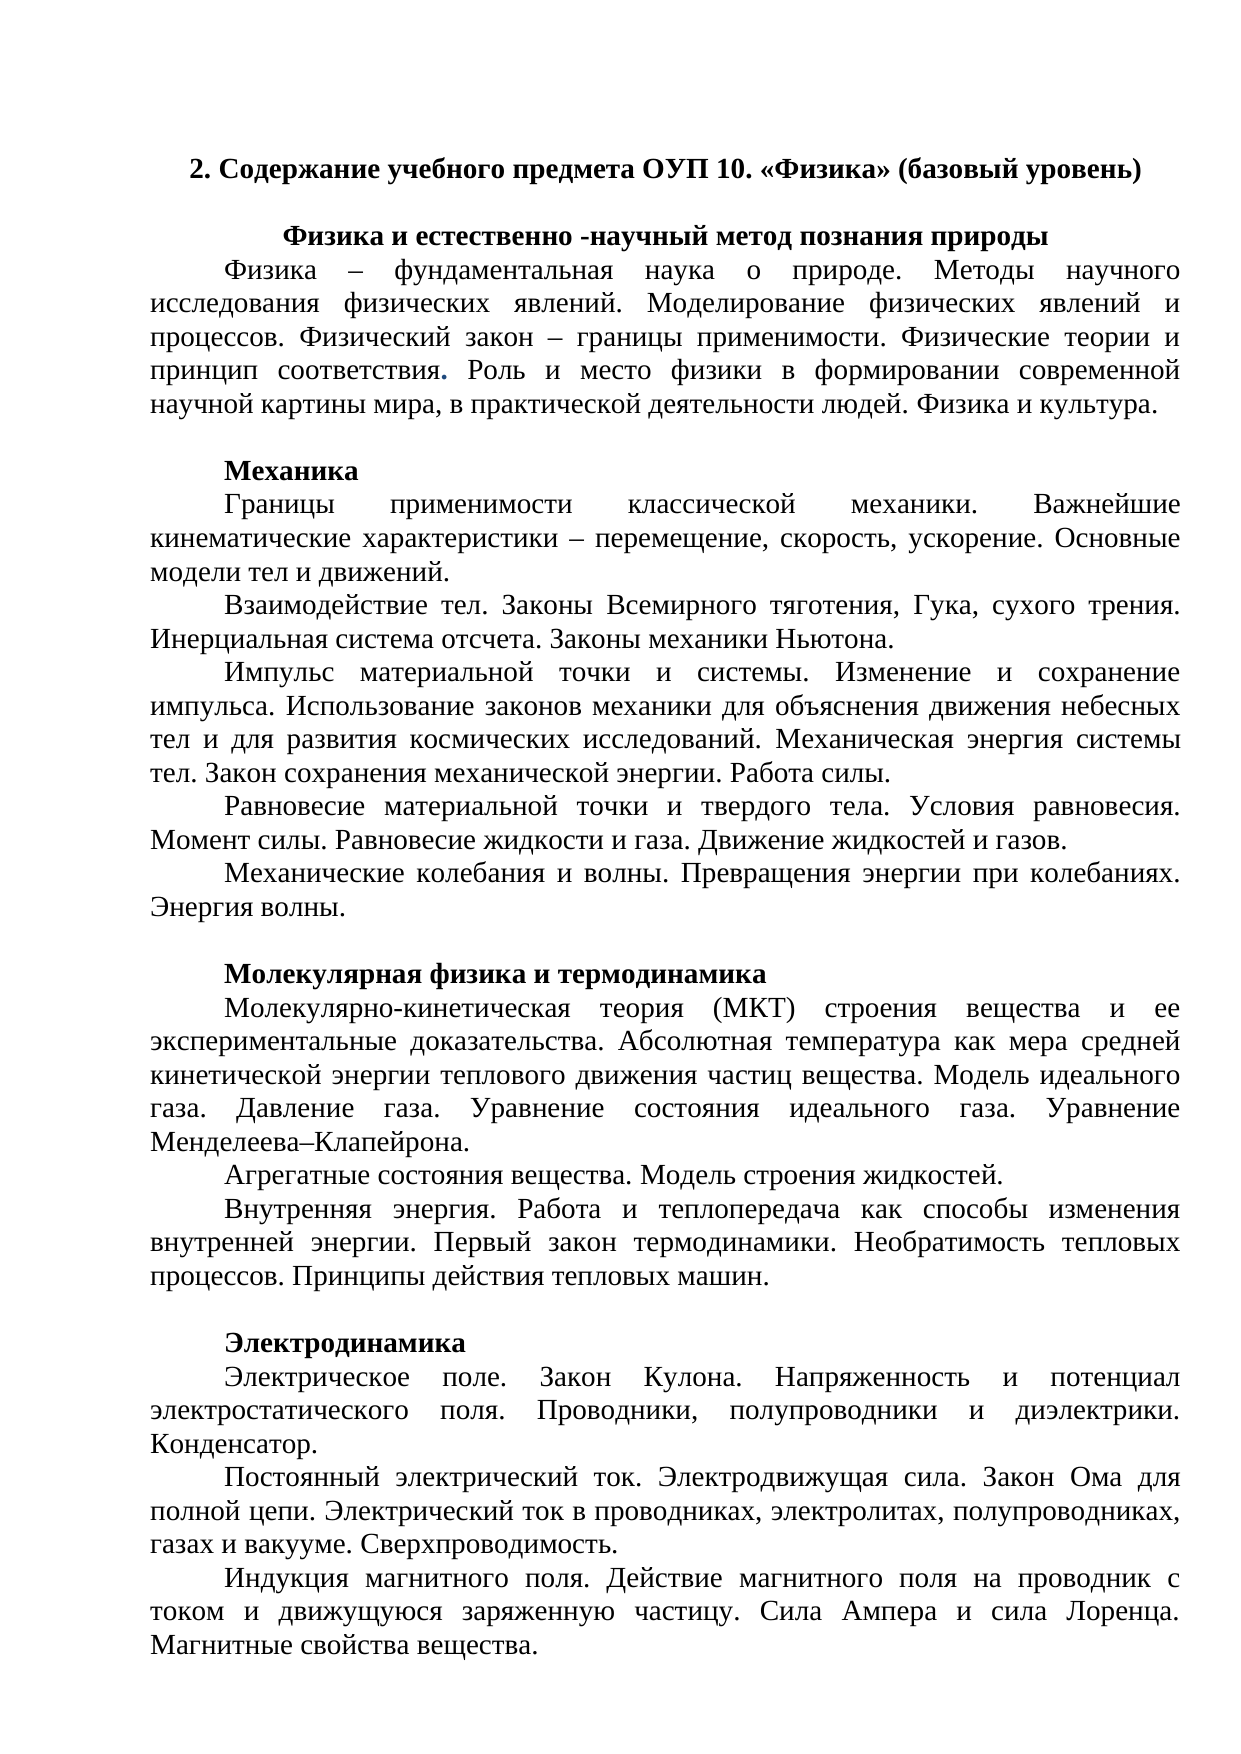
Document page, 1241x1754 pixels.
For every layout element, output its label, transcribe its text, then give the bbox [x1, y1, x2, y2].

text Электродинамика [150, 1325, 1181, 1359]
text Молекулярно-кинетическая теория (МКТ) строения вещества и ее экспериментальные доказательства. Абсолютная температура как мера средней кинетической энергии теплового движения частиц вещества. Модель идеального газа. Давление газа. Уравнение состояния идеального газа. Уравнение Менделеева–Клапейрона. [150, 990, 1181, 1157]
text Агрегатные состояния вещества. Модель строения жидкостей. [150, 1157, 1181, 1191]
text Равновесие материальной точки и твердого тела. Условия равновесия. Момент силы. Равновесие жидкости и газа. Движение жидкостей и газов. [150, 788, 1181, 856]
text Молекулярная физика и термодинамика [150, 956, 1181, 990]
text Механические колебания и волны. Превращения энергии при колебаниях. Энергия волны. [150, 856, 1181, 923]
text Индукция магнитного поля. Действие магнитного поля на проводник с током и движущуюся заряженную частицу. Сила Ампера и сила Лоренца. Магнитные свойства вещества. [150, 1560, 1181, 1661]
text Импульс материальной точки и системы. Изменение и сохранение импульса. Использование законов механики для объяснения движения небесных тел и для развития космических исследований. Механическая энергия системы тел. Закон сохранения механической энергии. Работа силы. [150, 654, 1181, 788]
text Взаимодействие тел. Законы Всемирного тяготения, Гука, сухого трения. Инерциальная система отсчета. Законы механики Ньютона. [150, 587, 1181, 654]
text Постоянный электрический ток. Электродвижущая сила. Закон Ома для полной цепи. Электрический ток в проводниках, электролитах, полупроводниках, газах и вакууме. Сверхпроводимость. [150, 1459, 1181, 1560]
text Механика [150, 453, 1181, 487]
text 2. Содержание учебного предмета ОУП 10. «Физика» (базовый уровень) [150, 151, 1181, 185]
text Внутренняя энергия. Работа и теплопередача как способы изменения внутренней энергии. Первый закон термодинамики. Необратимость тепловых процессов. Принципы действия тепловых машин. [150, 1191, 1181, 1292]
text Границы применимости классической механики. Важнейшие кинематические характеристики – перемещение, скорость, ускорение. Основные модели тел и движений. [150, 487, 1181, 587]
text Электрическое поле. Закон Кулона. Напряженность и потенциал электростатического поля. Проводники, полупроводники и диэлектрики. Конденсатор. [150, 1359, 1181, 1459]
text Физика – фундаментальная наука о природе. Методы научного исследования физических явлений. Моделирование физических явлений и процессов. Физический закон – границы применимости. Физические теории и принцип соответствия. Роль и место физики в формировании современной научной картины мира, в практической деятельности людей. Физика и культура. [150, 252, 1181, 419]
text Физика и естественно -научный метод познания природы [150, 218, 1181, 252]
